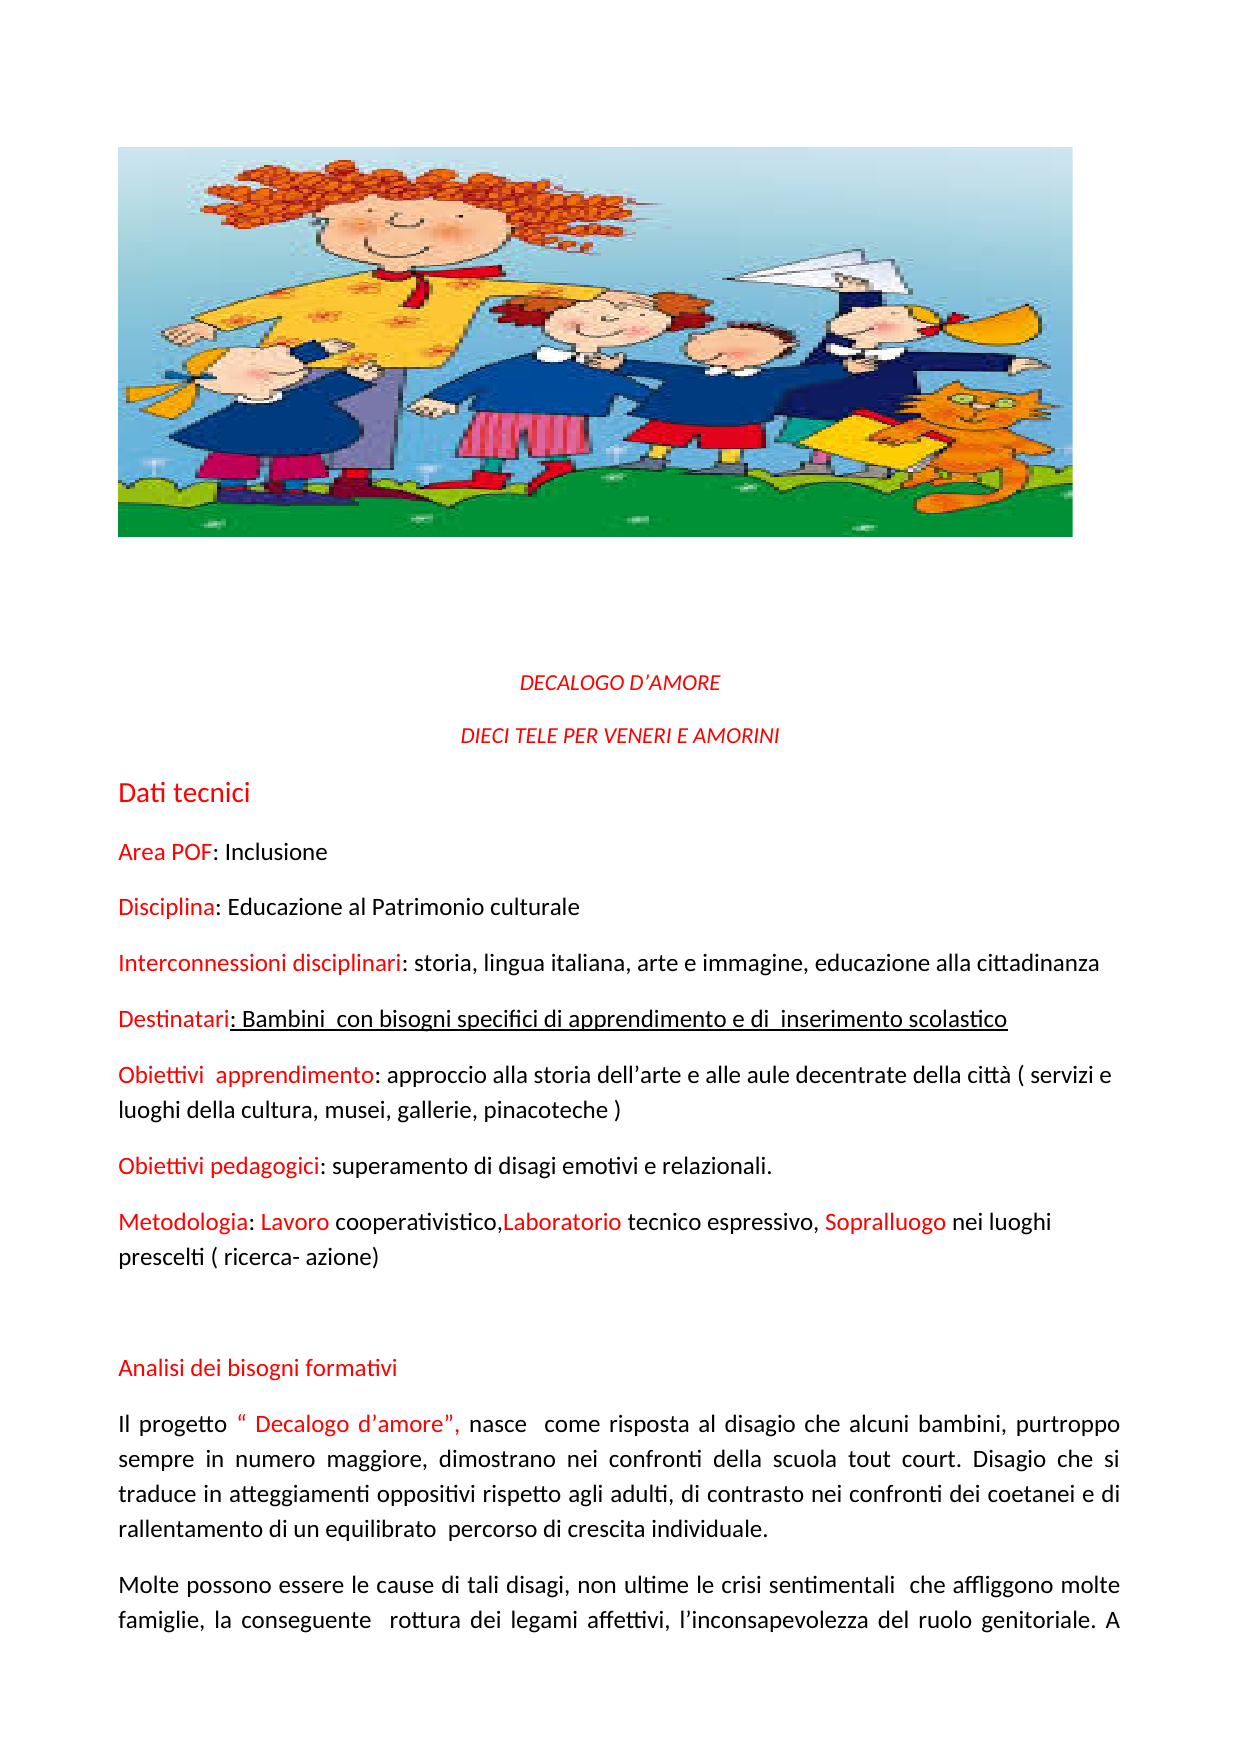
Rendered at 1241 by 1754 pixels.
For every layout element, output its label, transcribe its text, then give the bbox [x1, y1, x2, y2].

text DECALOGO D’AMORE [118, 668, 1122, 696]
text Metodologia: Lavoro cooperativistico,Laboratorio tecnico espressivo, Sopralluogo nei luoghi prescelti ( ricerca- azione) [118, 1206, 1122, 1271]
text Disciplina: Educazione al Patrimonio culturale [118, 891, 1122, 922]
text Il progetto “ Decalogo d’amore”, nasce come risposta al disagio che alcuni bambini, purtroppo sempre in numero maggiore, dimostrano nei confronti della scuola tout court. Disagio che si traduce in atteggiamenti oppositivi rispetto agli adulti, di contrasto nei confronti dei coetanei e di rallentamento di un equilibrato percorso di crescita individuale. [118, 1408, 1122, 1544]
text Interconnessioni disciplinari: storia, lingua italiana, arte e immagine, educazione alla cittadinanza [118, 947, 1122, 978]
text Area POF: Inclusione [118, 836, 1122, 866]
text Obiettivi apprendimento: approccio alla storia dell’arte e alle aule decentrate della città ( servizi e luoghi della cultura, musei, gallerie, pinacoteche ) [118, 1059, 1122, 1124]
text DIECI TELE PER VENERI E AMORINI [118, 721, 1122, 749]
picture [118, 147, 1073, 537]
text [118, 1569, 1122, 1634]
text Obiettivi pedagogici: superamento di disagi emotivi e relazionali. [118, 1150, 1122, 1180]
text Analisi dei bisogni formativi [118, 1352, 1122, 1383]
text Destinatari: Bambini con bisogni specifici di apprendimento e di inserimento scolastico [118, 1003, 1122, 1034]
text Dati tecnici [118, 774, 1122, 809]
